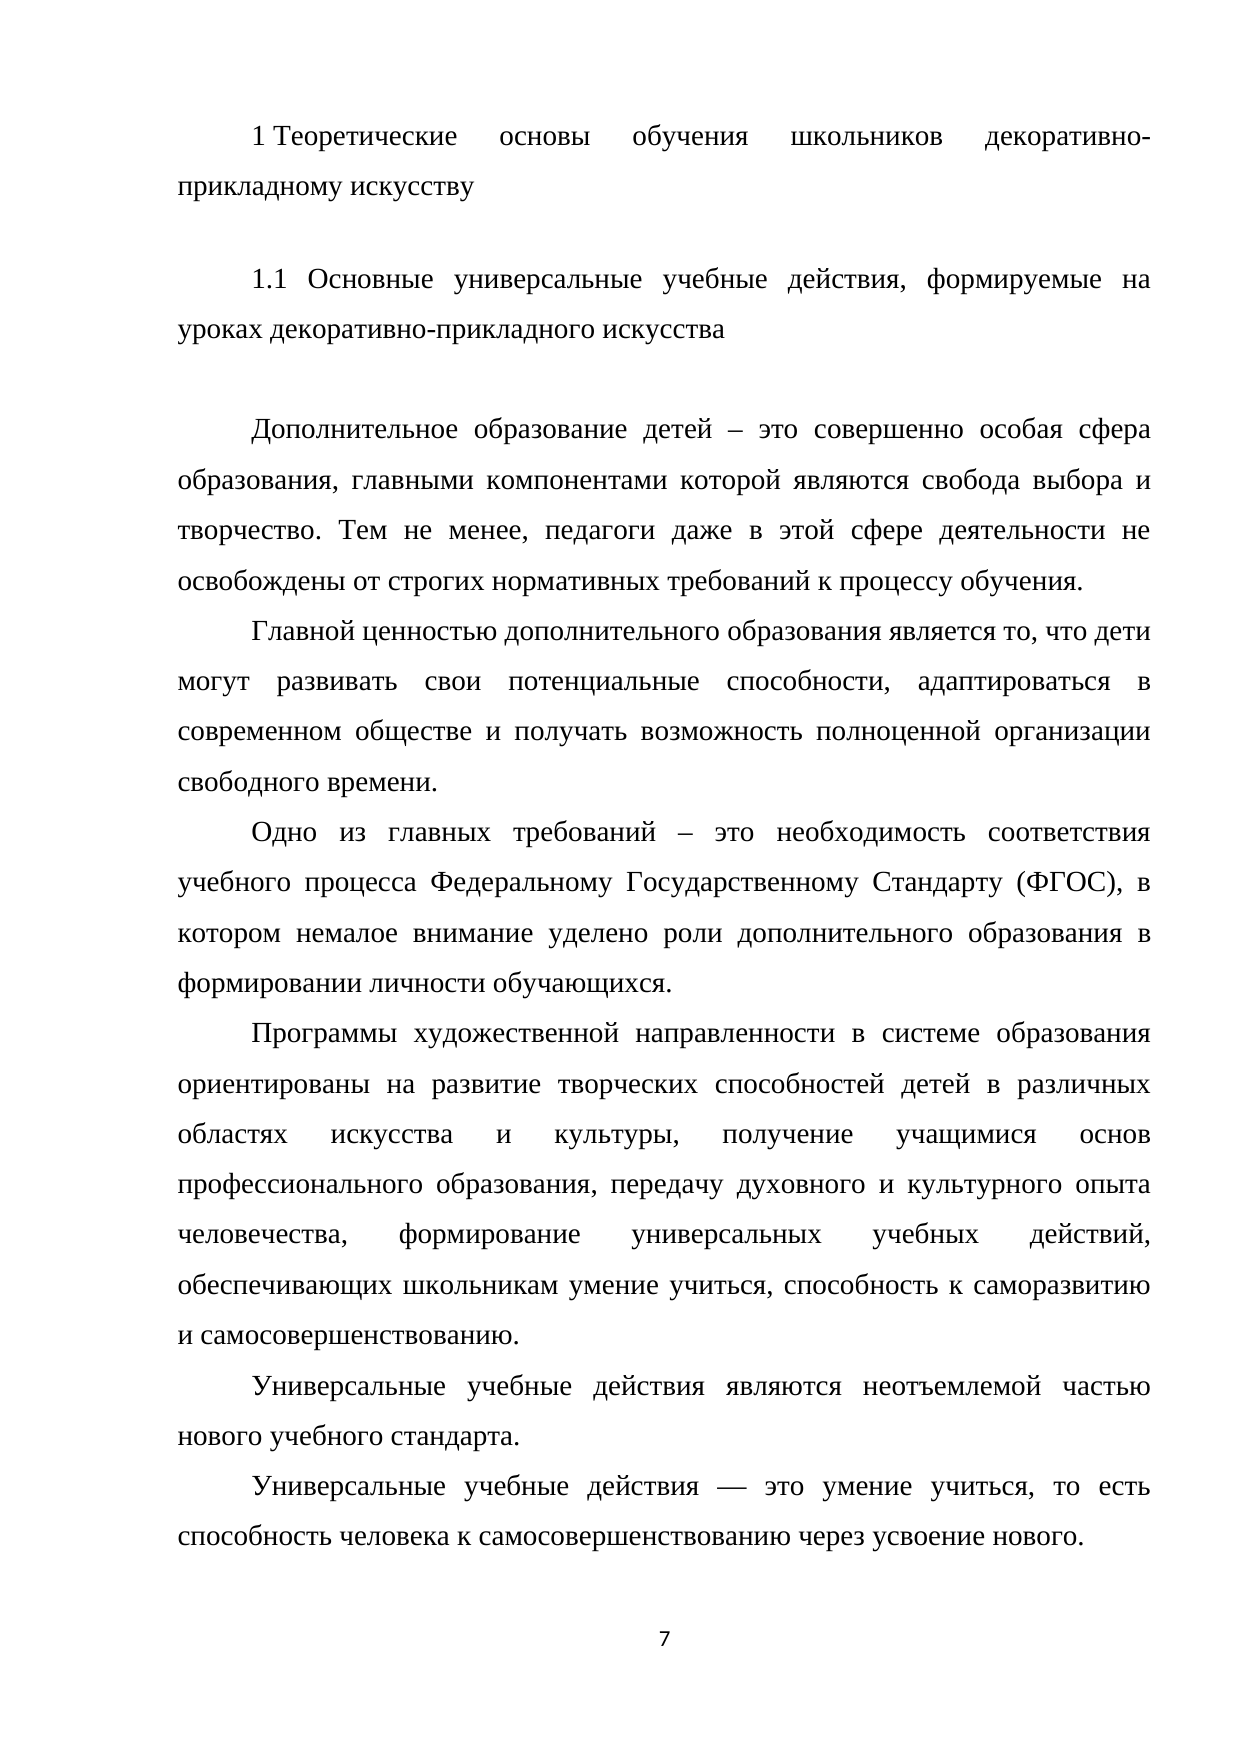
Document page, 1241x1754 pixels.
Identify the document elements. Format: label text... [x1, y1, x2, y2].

text Универсальные учебные действия являются неотъемлемой частью нового учебного стандарта. [177, 1368, 1152, 1451]
subtitle 1 Теоретические основы обучения школьников декоративно-прикладному искусству [177, 118, 1152, 202]
subtitle 1.1 Основные универсальные учебные действия, формируемые на уроках декоративно-прикладного искусства [177, 261, 1152, 344]
text Универсальные учебные действия — это умение учиться, то есть способность человека к самосовершенствованию через усвоение нового. [177, 1468, 1152, 1552]
text Программы художественной направленности в системе образования ориентированы на развитие творческих способностей детей в различных областях искусства и культуры, получение учащимися основ профессионального образования, передачу духовного и культурного опыта человечества, формирование универсальных учебных действий, обеспечивающих школьникам умение учиться, способность к саморазвитию и самосовершенствованию. [177, 1015, 1152, 1351]
text Главной ценностью дополнительного образования является то, что дети могут развивать свои потенциальные способности, адаптироваться в современном обществе и получать возможность полноценной организации свободного времени. [177, 613, 1152, 797]
text Одно из главных требований – это необходимость соответствия учебного процесса Федеральному Государственному Стандарту (ФГОС), в котором немалое внимание уделено роли дополнительного образования в формировании личности обучающихся. [177, 814, 1152, 999]
text Дополнительное образование детей – это совершенно особая сфера образования, главными компонентами которой являются свобода выбора и творчество. Тем не менее, педагоги даже в этой сфере деятельности не освобождены от строгих нормативных требований к процессу обучения. [177, 412, 1152, 596]
